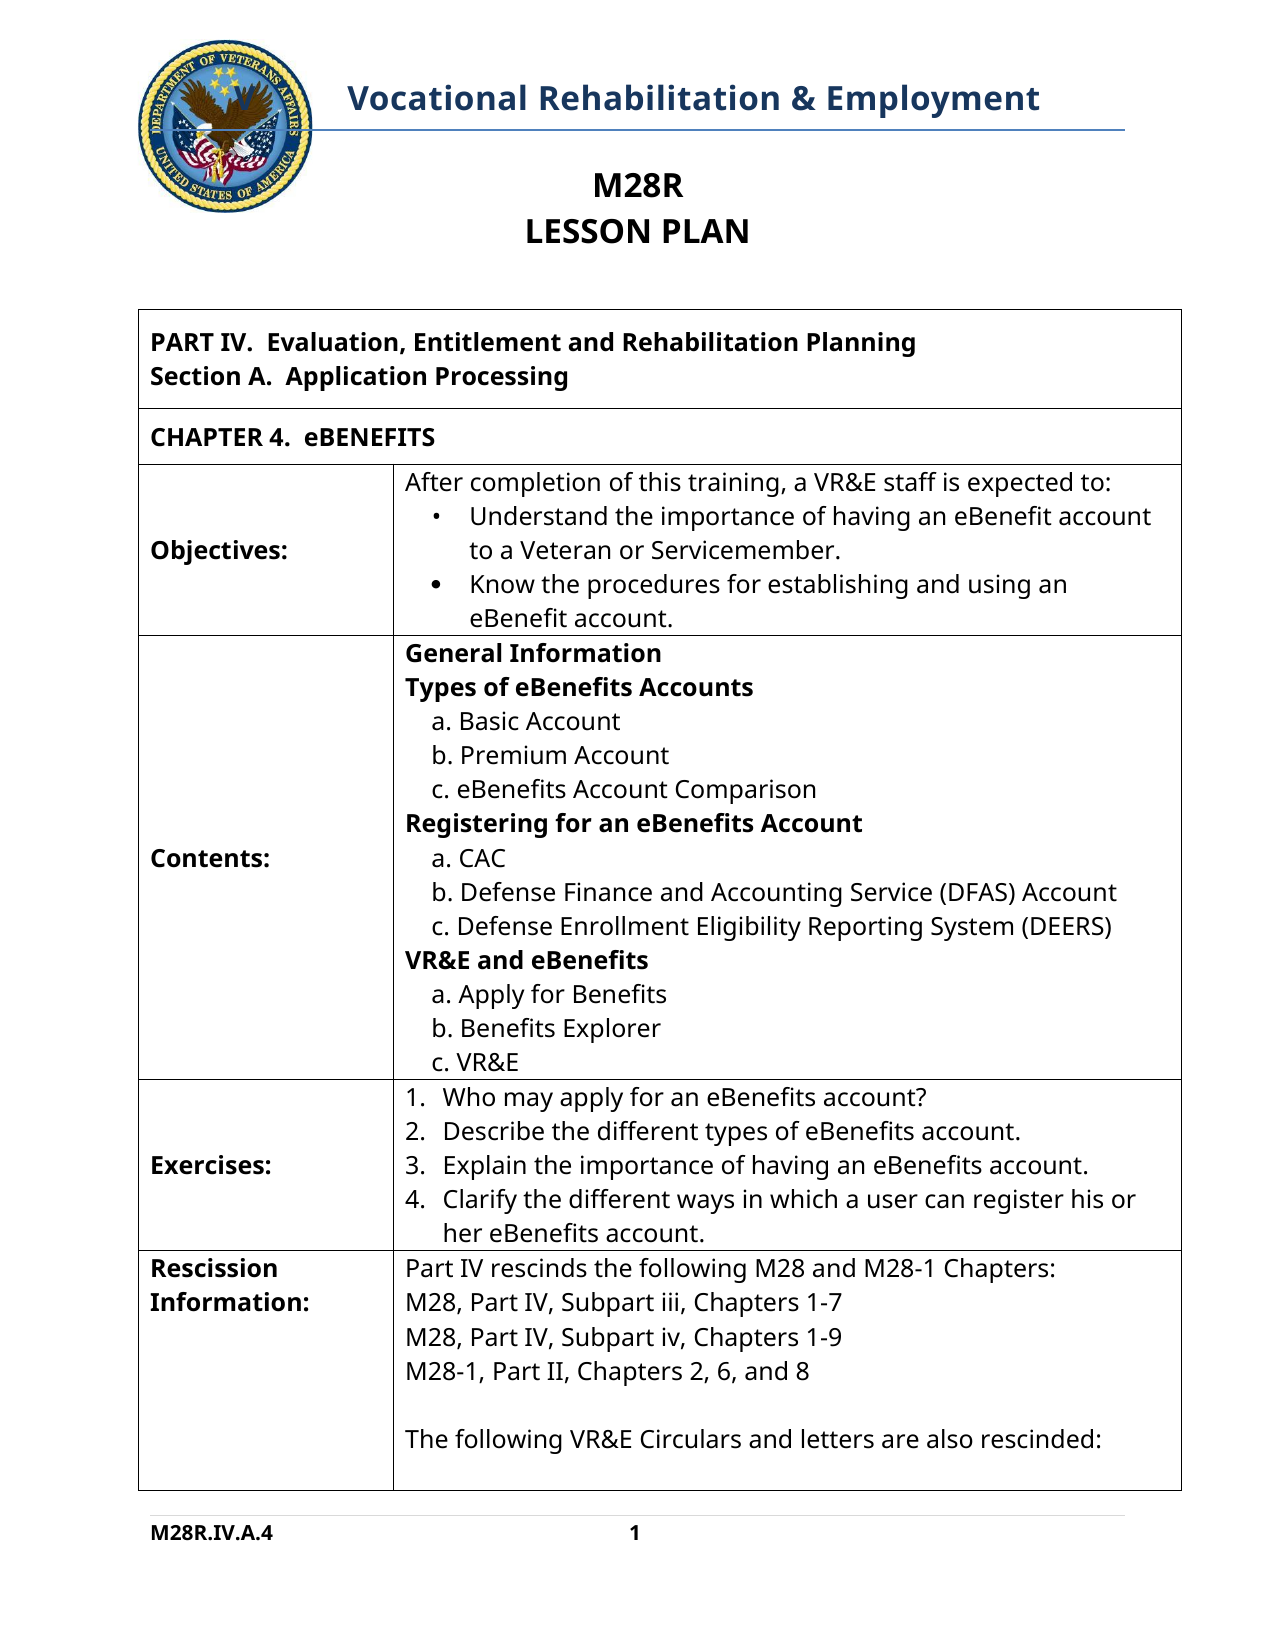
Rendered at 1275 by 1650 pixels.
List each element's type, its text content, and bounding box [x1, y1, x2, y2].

table_cell General Information Types of eBenefits Accounts a. Basic Account b. Premium Account c. eBenefits Account Comparison Registering for an eBenefits Account a. CAC b. Defense Finance and Accounting Service (DFAS) Account c. Defense Enrollment Eligibility Reporting System (DEERS) VR&E and eBenefits a. Apply for Benefits b. Benefits Explorer c. VR&E [394, 636, 1181, 1079]
table_cell After completion of this training, a VR&E staff is expected to: • Understand the importance of having an eBenefit account to a Veteran or Servicemember. Know the procedures for establishing and using an eBenefit account. [394, 465, 1181, 635]
table_header PART IV. Evaluation, Entitlement and Rehabilitation Planning Section A. Application Processing [139, 310, 1181, 408]
table_cell Contents: [139, 636, 393, 1079]
table_cell Objectives: [139, 465, 393, 635]
table_cell Who may apply for an eBenefits account? Describe the different types of eBenefits account. Explain the importance of having an eBenefits account. Clarify the different ways in which a user can register his or her eBenefits account. [394, 1080, 1181, 1250]
table_cell Exercises: [139, 1080, 393, 1250]
picture [137, 39, 313, 213]
table_cell CHAPTER 4. eBENEFITS [139, 409, 1181, 463]
table_cell Rescission Information: [139, 1251, 393, 1489]
